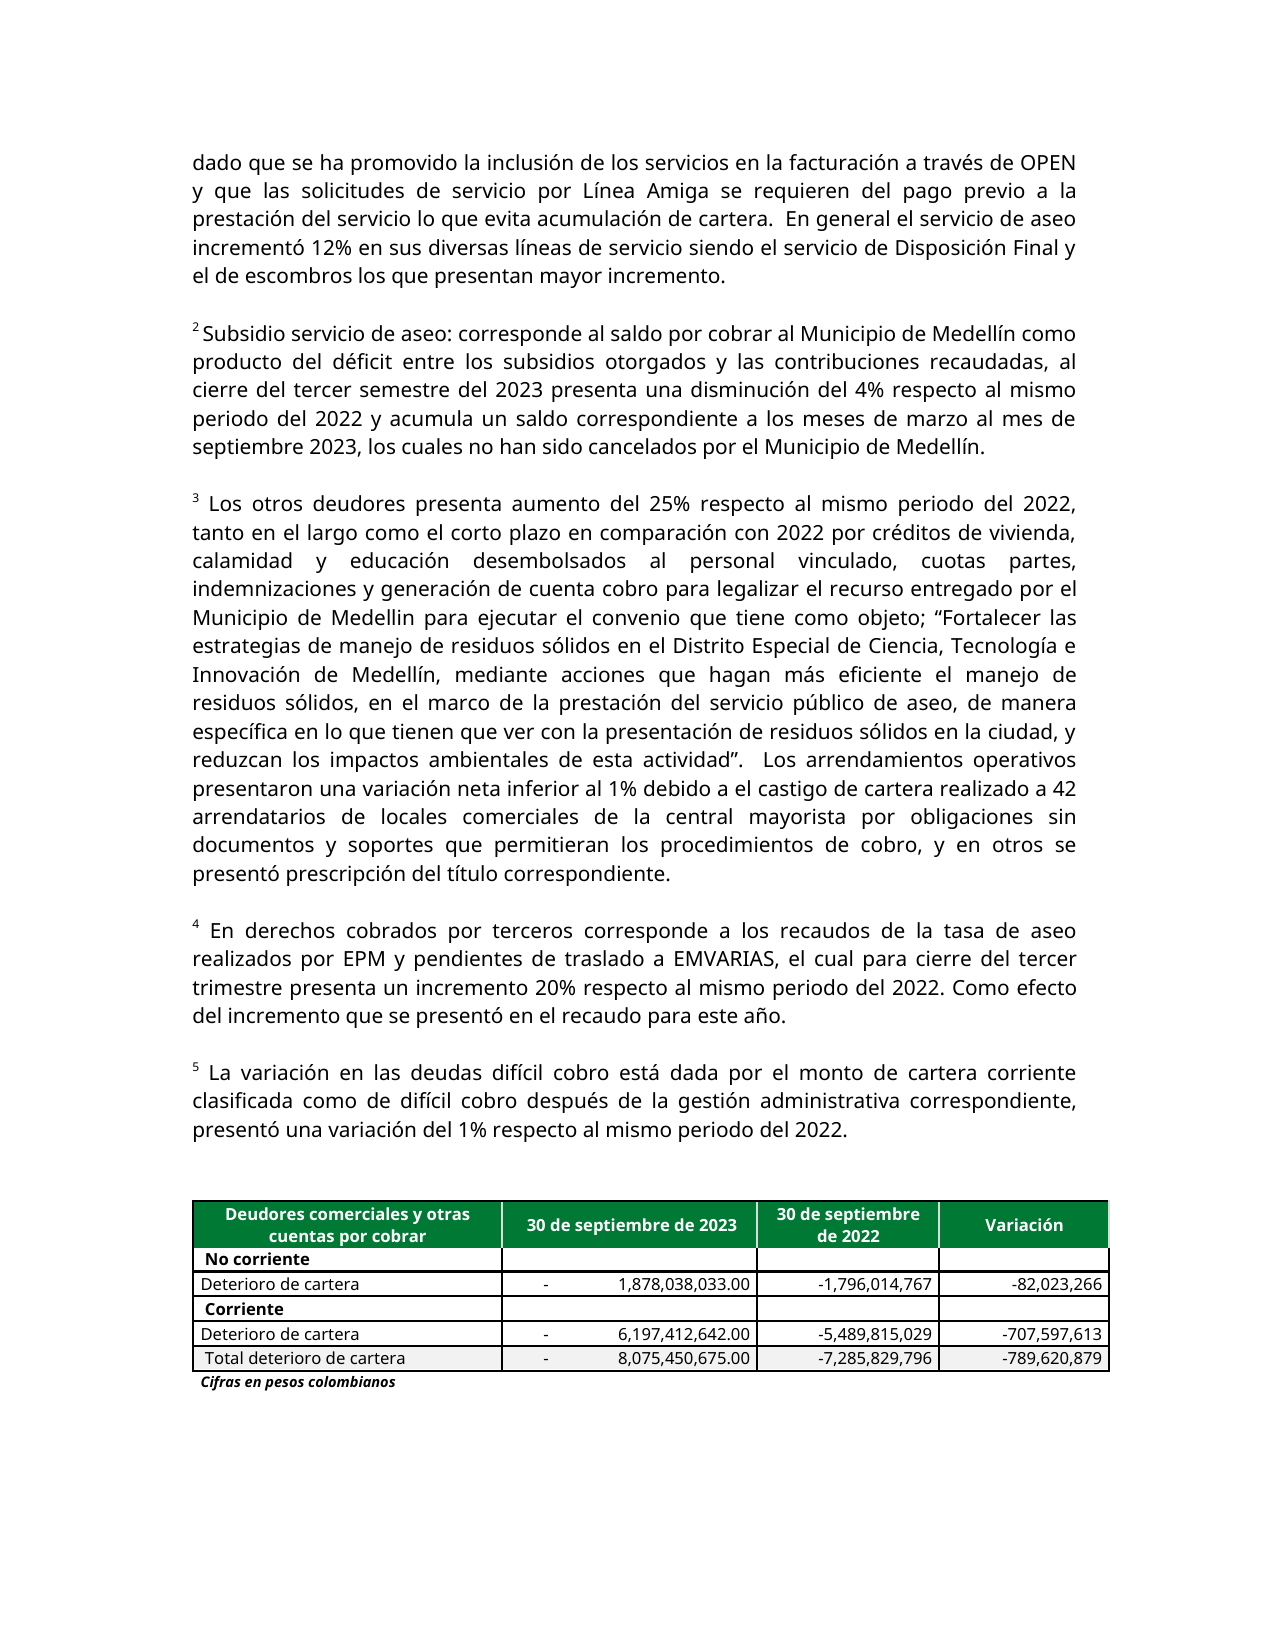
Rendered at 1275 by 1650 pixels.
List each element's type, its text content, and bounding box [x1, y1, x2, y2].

table_cell Corriente [194, 1297, 501, 1320]
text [192, 148, 1078, 290]
table_cell -82,023,266 [940, 1273, 1108, 1295]
table_cell [758, 1297, 938, 1320]
table_cell -7,285,829,796 [758, 1347, 938, 1369]
table_header Variación [940, 1202, 1108, 1248]
table_cell Deterioro de cartera [194, 1273, 501, 1295]
table_header 30 de septiembre de 2022 [758, 1202, 938, 1248]
table_header 30 de septiembre de 2023 [503, 1202, 756, 1248]
table_cell -707,597,613 [940, 1322, 1108, 1345]
text 3 Los otros deudores presenta aumento del 25% respecto al mismo periodo del 2022, tanto en el largo como el corto plazo en comparación con 2022 por créditos de vivienda, calamidad y educación desembolsados al personal vinculado, cuotas partes, indemnizaciones y generación de cuenta cobro para legalizar el recurso entregado por el Municipio de Medellin para ejecutar el convenio que tiene como objeto; “Fortalecer las estrategias de manejo de residuos sólidos en el Distrito Especial de Ciencia, Tecnología e Innovación de Medellín, mediante acciones que hagan más eficiente el manejo de residuos sólidos, en el marco de la prestación del servicio público de aseo, de manera específica en lo que tienen que ver con la presentación de residuos sólidos en la ciudad, y reduzcan los impactos ambientales de esta actividad”. Los arrendamientos operativos presentaron una variación neta inferior al 1% debido a el castigo de cartera realizado a 42 arrendatarios de locales comerciales de la central mayorista por obligaciones sin documentos y soportes que permitieran los procedimientos de cobro, y en otros se presentó prescripción del título correspondiente. [192, 489, 1078, 887]
table_cell - 8,075,450,675.00 [503, 1347, 756, 1369]
table_cell [940, 1248, 1108, 1270]
table_cell [758, 1248, 938, 1270]
table_cell Total deterioro de cartera [194, 1347, 501, 1369]
table_cell [940, 1297, 1108, 1320]
table_cell Deterioro de cartera [194, 1322, 501, 1345]
table_cell [503, 1248, 756, 1270]
text 5 La variación en las deudas difícil cobro está dada por el monto de cartera corriente clasificada como de difícil cobro después de la gestión administrativa correspondiente, presentó una variación del 1% respecto al mismo periodo del 2022. [192, 1058, 1078, 1143]
text 4 En derechos cobrados por terceros corresponde a los recaudos de la tasa de aseo realizados por EPM y pendientes de traslado a EMVARIAS, el cual para cierre del tercer trimestre presenta un incremento 20% respecto al mismo periodo del 2022. Como efecto del incremento que se presentó en el recaudo para este año. [192, 916, 1078, 1029]
table_cell - 6,197,412,642.00 [503, 1322, 756, 1345]
table_cell -1,796,014,767 [758, 1273, 938, 1295]
table_cell No corriente [194, 1248, 501, 1270]
table_cell - 1,878,038,033.00 [503, 1273, 756, 1295]
table_cell Cifras en pesos colombianos [193, 1372, 1109, 1393]
table_cell -5,489,815,029 [758, 1322, 938, 1345]
table_header Deudores comerciales y otras cuentas por cobrar [194, 1202, 501, 1248]
text 2 Subsidio servicio de aseo: corresponde al saldo por cobrar al Municipio de Medellín como producto del déficit entre los subsidios otorgados y las contribuciones recaudadas, al cierre del tercer semestre del 2023 presenta una disminución del 4% respecto al mismo periodo del 2022 y acumula un saldo correspondiente a los meses de marzo al mes de septiembre 2023, los cuales no han sido cancelados por el Municipio de Medellín. [192, 319, 1078, 461]
table_cell -789,620,879 [940, 1347, 1108, 1369]
table_cell [503, 1297, 756, 1320]
